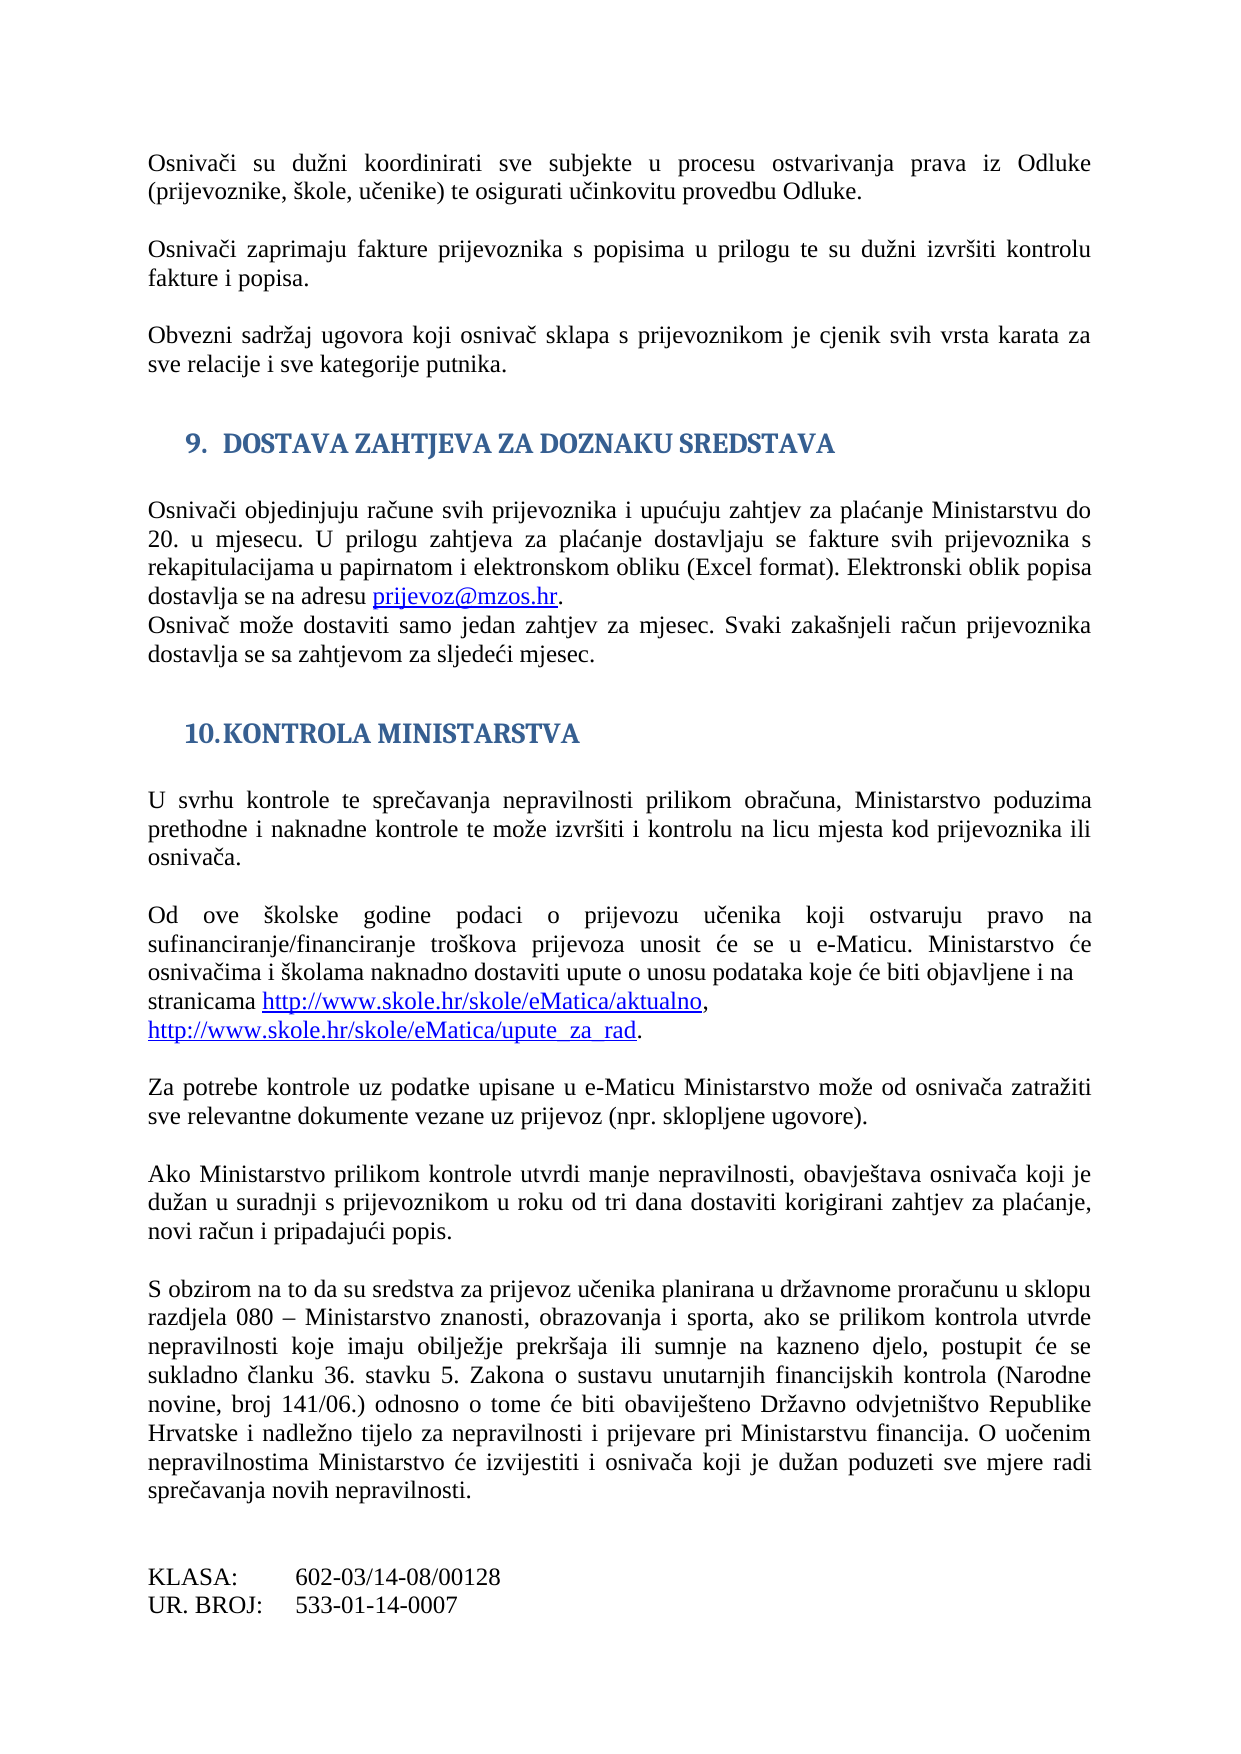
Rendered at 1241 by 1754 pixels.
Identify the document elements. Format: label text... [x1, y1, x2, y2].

text KLASA: 602-03/14-08/00128 [148, 1562, 1093, 1590]
text U svrhu kontrole te sprečavanja nepravilnosti prilikom obračuna, Ministarstvo poduzima prethodne i naknadne kontrole te može izvršiti i kontrolu na licu mjesta kod prijevoznika ili osnivača. [148, 785, 1093, 871]
text Osnivač može dostaviti samo jedan zahtjev za mjesec. Svaki zakašnjeli račun prijevoznika dostavlja se sa zahtjevom za sljedeći mjesec. [148, 610, 1093, 668]
text Obvezni sadržaj ugovora koji osnivač sklapa s prijevoznikom je cjenik svih vrsta karata za sve relacije i sve kategorije putnika. [148, 320, 1093, 378]
text Od ove školske godine podaci o prijevozu učenika koji ostvaruju pravo na sufinanciranje/financiranje troškova prijevoza unosit će se u e-Maticu. Ministarstvo će osnivačima i školama naknadno dostaviti upute o unosu podataka koje će biti objavljene i na [148, 900, 1093, 986]
text S obzirom na to da su sredstva za prijevoz učenika planirana u državnome proračunu u sklopu razdjela 080 – Ministarstvo znanosti, obrazovanja i sporta, ako se prilikom kontrola utvrde nepravilnosti koje imaju obilježje prekršaja ili sumnje na kazneno djelo, postupit će se sukladno članku 36. stavku 5. Zakona o sustavu unutarnjih financijskih kontrola (Narodne novine, broj 141/06.) odnosno o tome će biti obaviješteno Državno odvjetništvo Republike Hrvatske i nadležno tijelo za nepravilnosti i prijevare pri Ministarstvu financija. O uočenim nepravilnostima Ministarstvo će izvijestiti i osnivača koji je dužan poduzeti sve mjere radi sprečavanja novih nepravilnosti. [148, 1274, 1093, 1504]
text UR. BROJ: 533-01-14-0007 [148, 1590, 1093, 1619]
subtitle KONTROLA MINISTARSTVA [185, 718, 1093, 751]
text stranicama http://www.skole.hr/skole/eMatica/aktualno, http://www.skole.hr/skole/eMatica/upute_za_rad. [148, 986, 1093, 1044]
text Osnivači su dužni koordinirati sve subjekte u procesu ostvarivanja prava iz Odluke (prijevoznike, škole, učenike) te osigurati učinkovitu provedbu Odluke. [148, 148, 1093, 205]
text Za potrebe kontrole uz podatke upisane u e-Maticu Ministarstvo može od osnivača zatražiti sve relevantne dokumente vezane uz prijevoz (npr. sklopljene ugovore). [148, 1072, 1093, 1130]
text Ako Ministarstvo prilikom kontrole utvrdi manje nepravilnosti, obavještava osnivača koji je dužan u suradnji s prijevoznikom u roku od tri dana dostaviti korigirani zahtjev za plaćanje, novi račun i pripadajući popis. [148, 1159, 1093, 1245]
text Osnivači objedinjuju račune svih prijevoznika i upućuju zahtjev za plaćanje Ministarstvu do 20. u mjesecu. U prilogu zahtjeva za plaćanje dostavljaju se fakture svih prijevoznika s rekapitulacijama u papirnatom i elektronskom obliku (Excel format). Elektronski oblik popisa dostavlja se na adresu prijevoz@mzos.hr. [148, 495, 1093, 610]
subtitle DOSTAVA ZAHTJEVA ZA DOZNAKU SREDSTAVA [185, 428, 1093, 461]
text Osnivači zaprimaju fakture prijevoznika s popisima u prilogu te su dužni izvršiti kontrolu fakture i popisa. [148, 234, 1093, 291]
